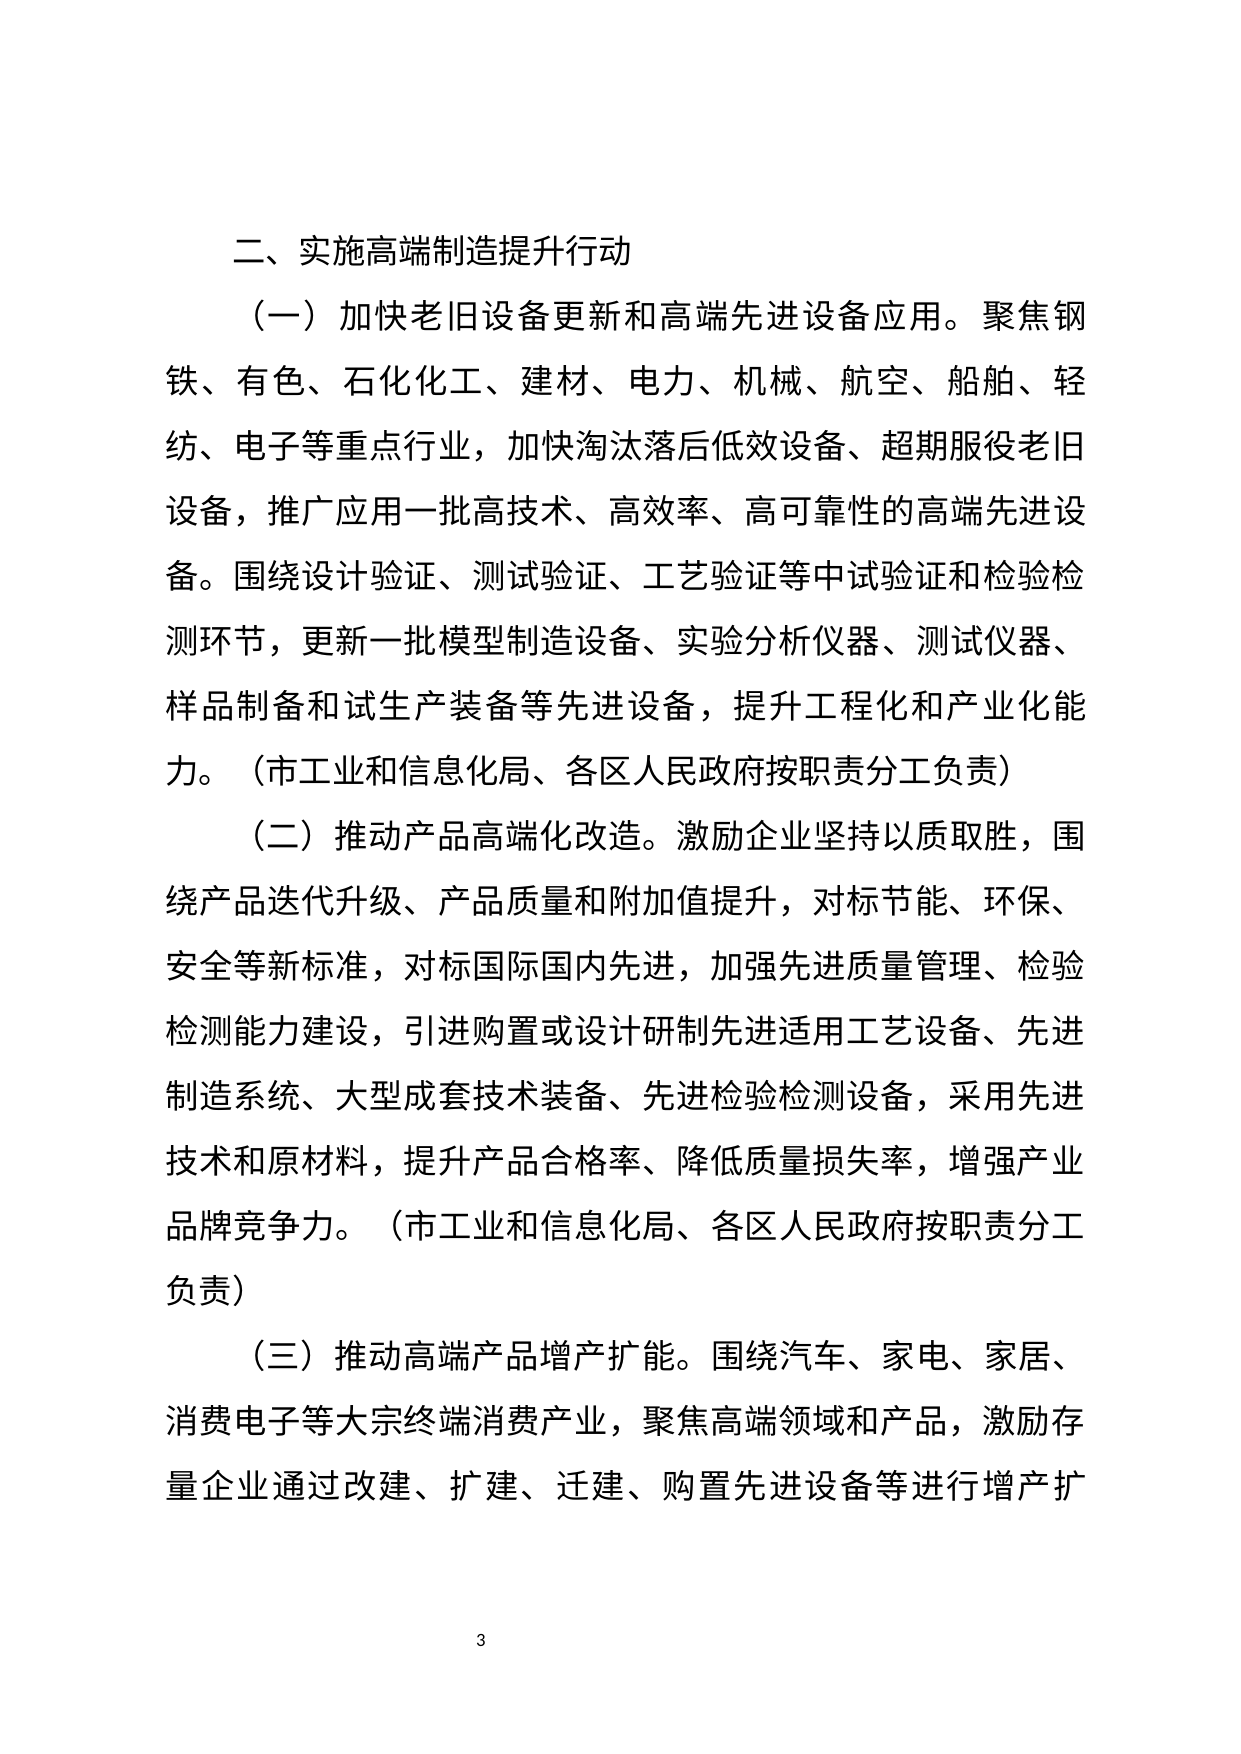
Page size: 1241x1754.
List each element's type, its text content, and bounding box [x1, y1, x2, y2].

subtitle （一）加快老旧设备更新和高端先进设备应用。聚焦钢铁、有色、石化化工、建材、电力、机械、航空、船舶、轻纺、电子等重点行业，加快淘汰落后低效设备、超期服役老旧设备，推广应用一批高技术、高效率、高可靠性的高端先进设备。围绕设计验证、测试验证、工艺验证等中试验证和检验检测环节，更新一批模型制造设备、实验分析仪器、测试仪器、样品制备和试生产装备等先进设备，提升工程化和产业化能力。（市工业和信息化局、各区人民政府按职责分工负责） [165, 282, 1087, 802]
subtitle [165, 1322, 1087, 1517]
subtitle 二、实施高端制造提升行动 [165, 217, 1087, 282]
text （二）推动产品高端化改造。激励企业坚持以质取胜，围绕产品迭代升级、产品质量和附加值提升，对标节能、环保、安全等新标准，对标国际国内先进，加强先进质量管理、检验检测能力建设，引进购置或设计研制先进适用工艺设备、先进制造系统、大型成套技术装备、先进检验检测设备，采用先进技术和原材料，提升产品合格率、降低质量损失率，增强产业品牌竞争力。（市工业和信息化局、各区人民政府按职责分工负责） [165, 802, 1087, 1322]
